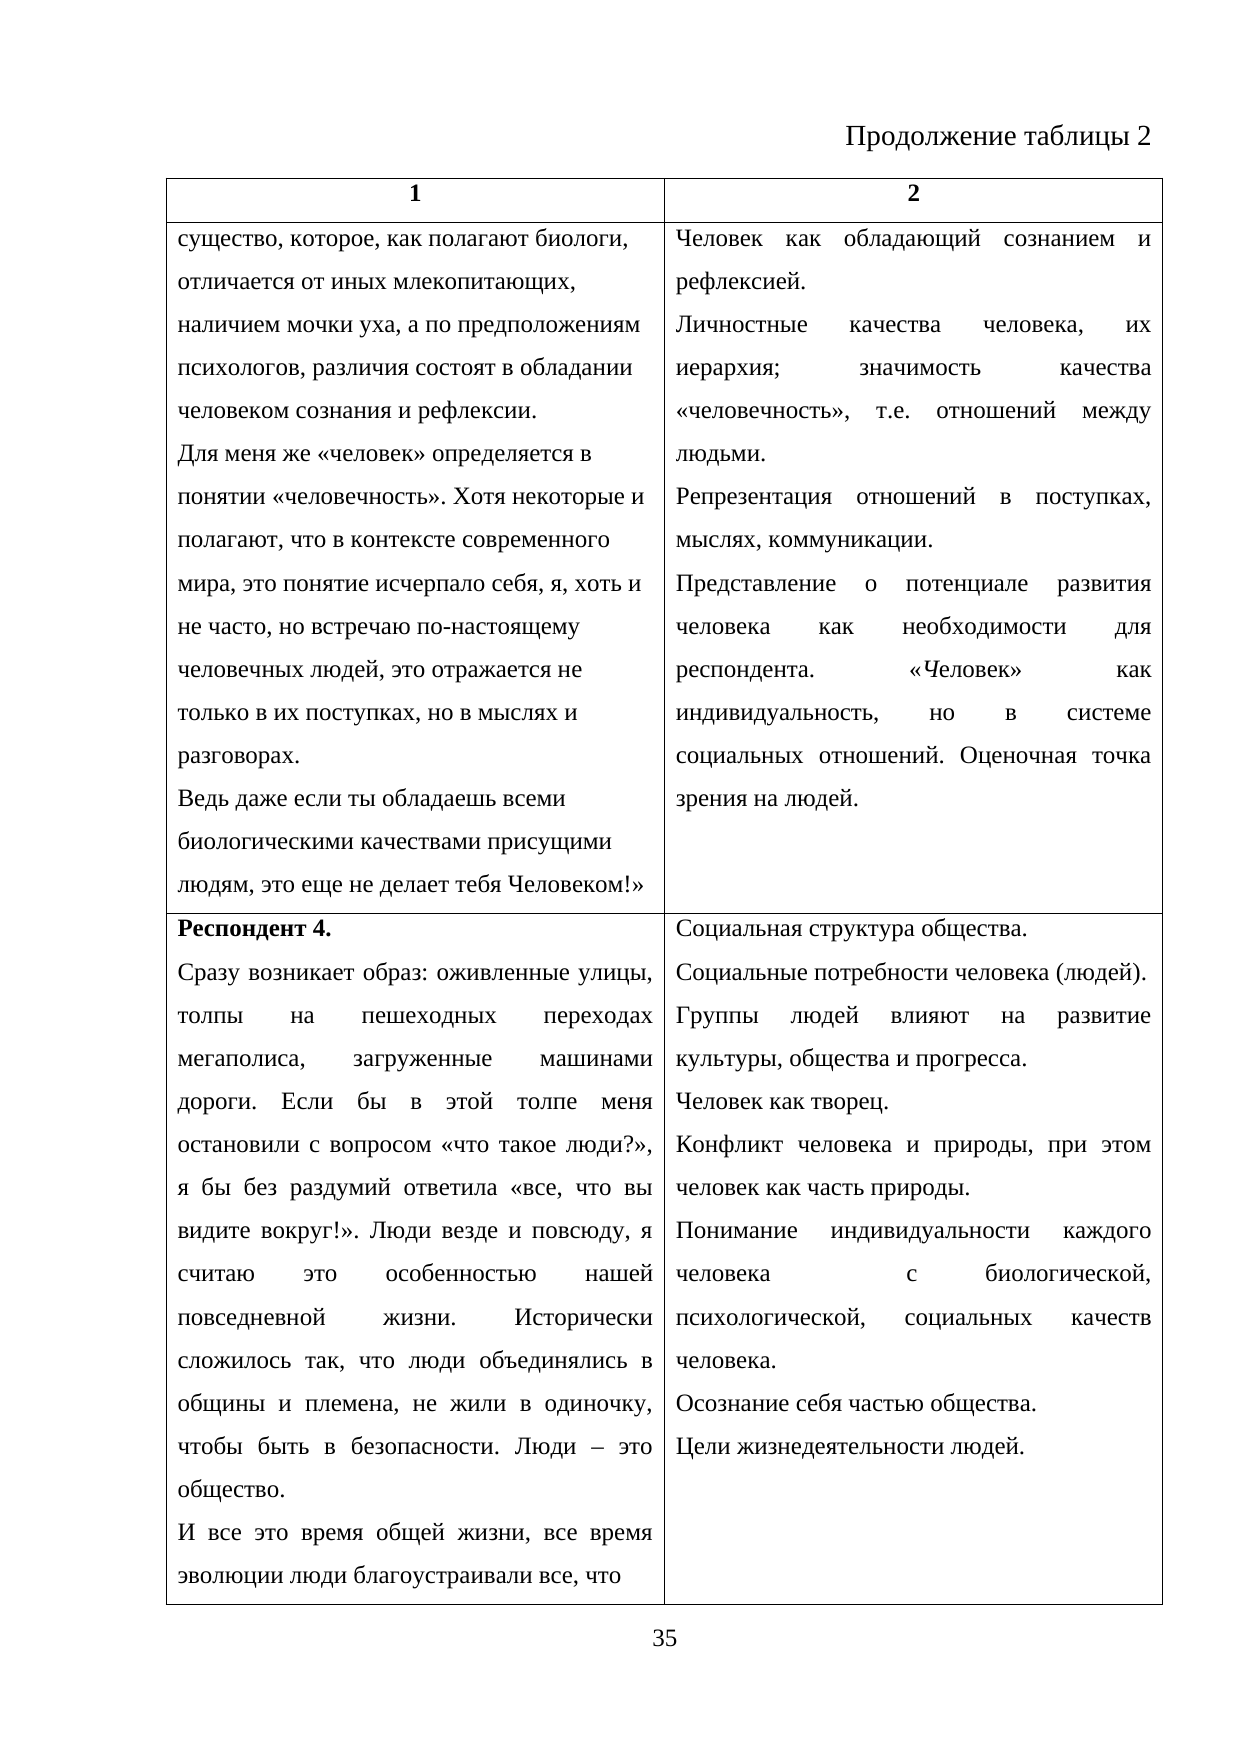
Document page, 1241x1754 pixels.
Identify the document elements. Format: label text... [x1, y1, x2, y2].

table_cell Человек как обладающий сознанием и рефлексией. Личностные качества человека, их иерархия; значимость качества «человечность», т.е. отношений между людьми. Репрезентация отношений в поступках, мыслях, коммуникации. Представление о потенциале развития человека как необходимости для респондента. «Человек» как индивидуальность, но в системе социальных отношений. Оценочная точка зрения на людей. [665, 223, 1162, 912]
table_header 1 [167, 179, 664, 222]
table_cell Респондент 4. Сразу возникает образ: оживленные улицы, толпы на пешеходных переходах мегаполиса, загруженные машинами дороги. Если бы в этой толпе меня остановили с вопросом «что такое люди?», я бы без раздумий ответила «все, что вы видите вокруг!». Люди везде и повсюду, я считаю это особенностью нашей повседневной жизни. Исторически сложилось так, что люди объединялись в общины и племена, не жили в одиночку, чтобы быть в безопасности. Люди – это общество. И все это время общей жизни, все время эволюции люди благоустраивали все, что [167, 914, 664, 1603]
table_cell существо, которое, как полагают биологи, отличается от иных млекопитающих, наличием мочки уха, а по предположениям психологов, различия состоят в обладании человеком сознания и рефлексии. Для меня же «человек» определяется в понятии «человечность». Хотя некоторые и полагают, что в контексте современного мира, это понятие исчерпало себя, я, хоть и не часто, но встречаю по-настоящему человечных людей, это отражается не только в их поступках, но в мыслях и разговорах. Ведь даже если ты обладаешь всеми биологическими качествами присущими людям, это еще не делает тебя Человеком!» [167, 223, 664, 912]
text Продолжение таблицы 2 [177, 118, 1152, 152]
table_cell Социальная структура общества. Социальные потребности человека (людей). Группы людей влияют на развитие культуры, общества и прогресса. Человек как творец. Конфликт человека и природы, при этом человек как часть природы. Понимание индивидуальности каждого человека с биологической, психологической, социальных качеств человека. Осознание себя частью общества. Цели жизнедеятельности людей. [665, 914, 1162, 1603]
table_header 2 [665, 179, 1162, 222]
